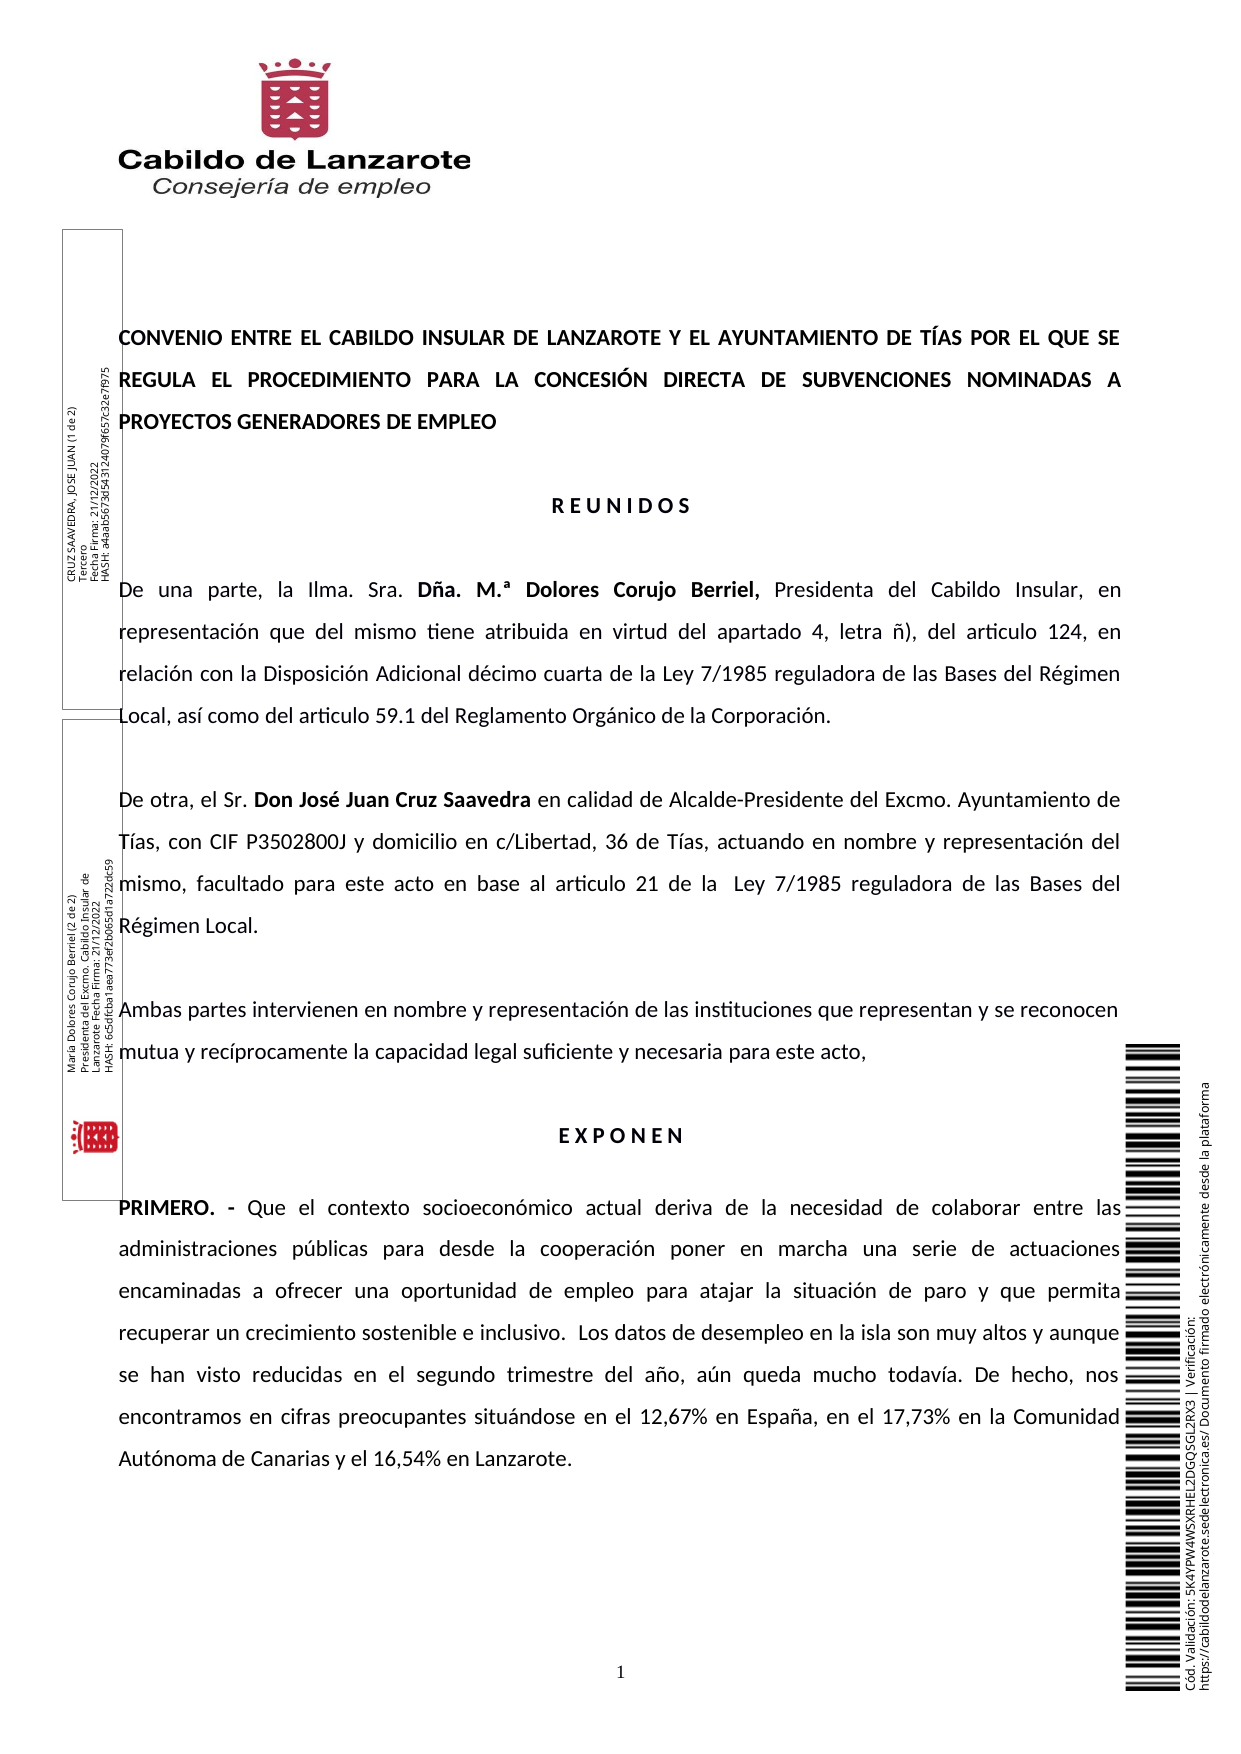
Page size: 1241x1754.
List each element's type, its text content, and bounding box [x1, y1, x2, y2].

text De otra, el Sr. Don José Juan Cruz Saavedra en calidad de Alcalde-Presidente del Excmo. Ayuntamiento de Tías, con CIF P3502800J y domicilio en c/Libertad, 36 de Tías, actuando en nombre y representación del mismo, facultado para este acto en base al articulo 21 de la Ley 7/1985 reguladora de las Bases del Régimen Local. [118, 785, 1121, 939]
text De una parte, la Ilma. Sra. Dña. M.ª Dolores Corujo Berriel, Presidenta del Cabildo Insular, en representación que del mismo tiene atribuida en virtud del apartado 4, letra ñ), del articulo 124, en relación con la Disposición Adicional décimo cuarta de la Ley 7/1985 reguladora de las Bases del Régimen Local, así como del articulo 59.1 del Reglamento Orgánico de la Corporación. [118, 575, 1122, 729]
text PRIMERO. - Que el contexto socioeconómico actual deriva de la necesidad de colaborar entre las administraciones públicas para desde la cooperación poner en marcha una serie de actuaciones encaminadas a ofrecer una oportunidad de empleo para atajar la situación de paro y que permita recuperar un crecimiento sostenible e inclusivo. Los datos de desempleo en la isla son muy altos y aunque se han visto reducidas en el segundo trimestre del año, aún queda mucho todavía. De hecho, nos encontramos en cifras preocupantes situándose en el 12,67% en España, en el 17,73% en la Comunidad Autónoma de Canarias y el 16,54% en Lanzarote. [118, 1193, 1121, 1472]
text 1 [106, 1661, 1125, 1683]
picture [68, 1116, 121, 1157]
text R E U N I D O S [550, 491, 691, 519]
text E X P O N E N [550, 1121, 691, 1149]
subtitle CONVENIO ENTRE EL CABILDO INSULAR DE LANZAROTE Y EL AYUNTAMIENTO DE TÍAS POR EL QUE SE REGULA EL PROCEDIMIENTO PARA LA CONCESIÓN DIRECTA DE SUBVENCIONES NOMINADAS A PROYECTOS GENERADORES DE EMPLEO [118, 323, 1122, 435]
picture [118, 58, 471, 198]
text Ambas partes intervienen en nombre y representación de las instituciones que representan y se reconocen mutua y recíprocamente la capacidad legal suficiente y necesaria para este acto, [118, 995, 1120, 1065]
picture [1125, 1044, 1180, 1691]
